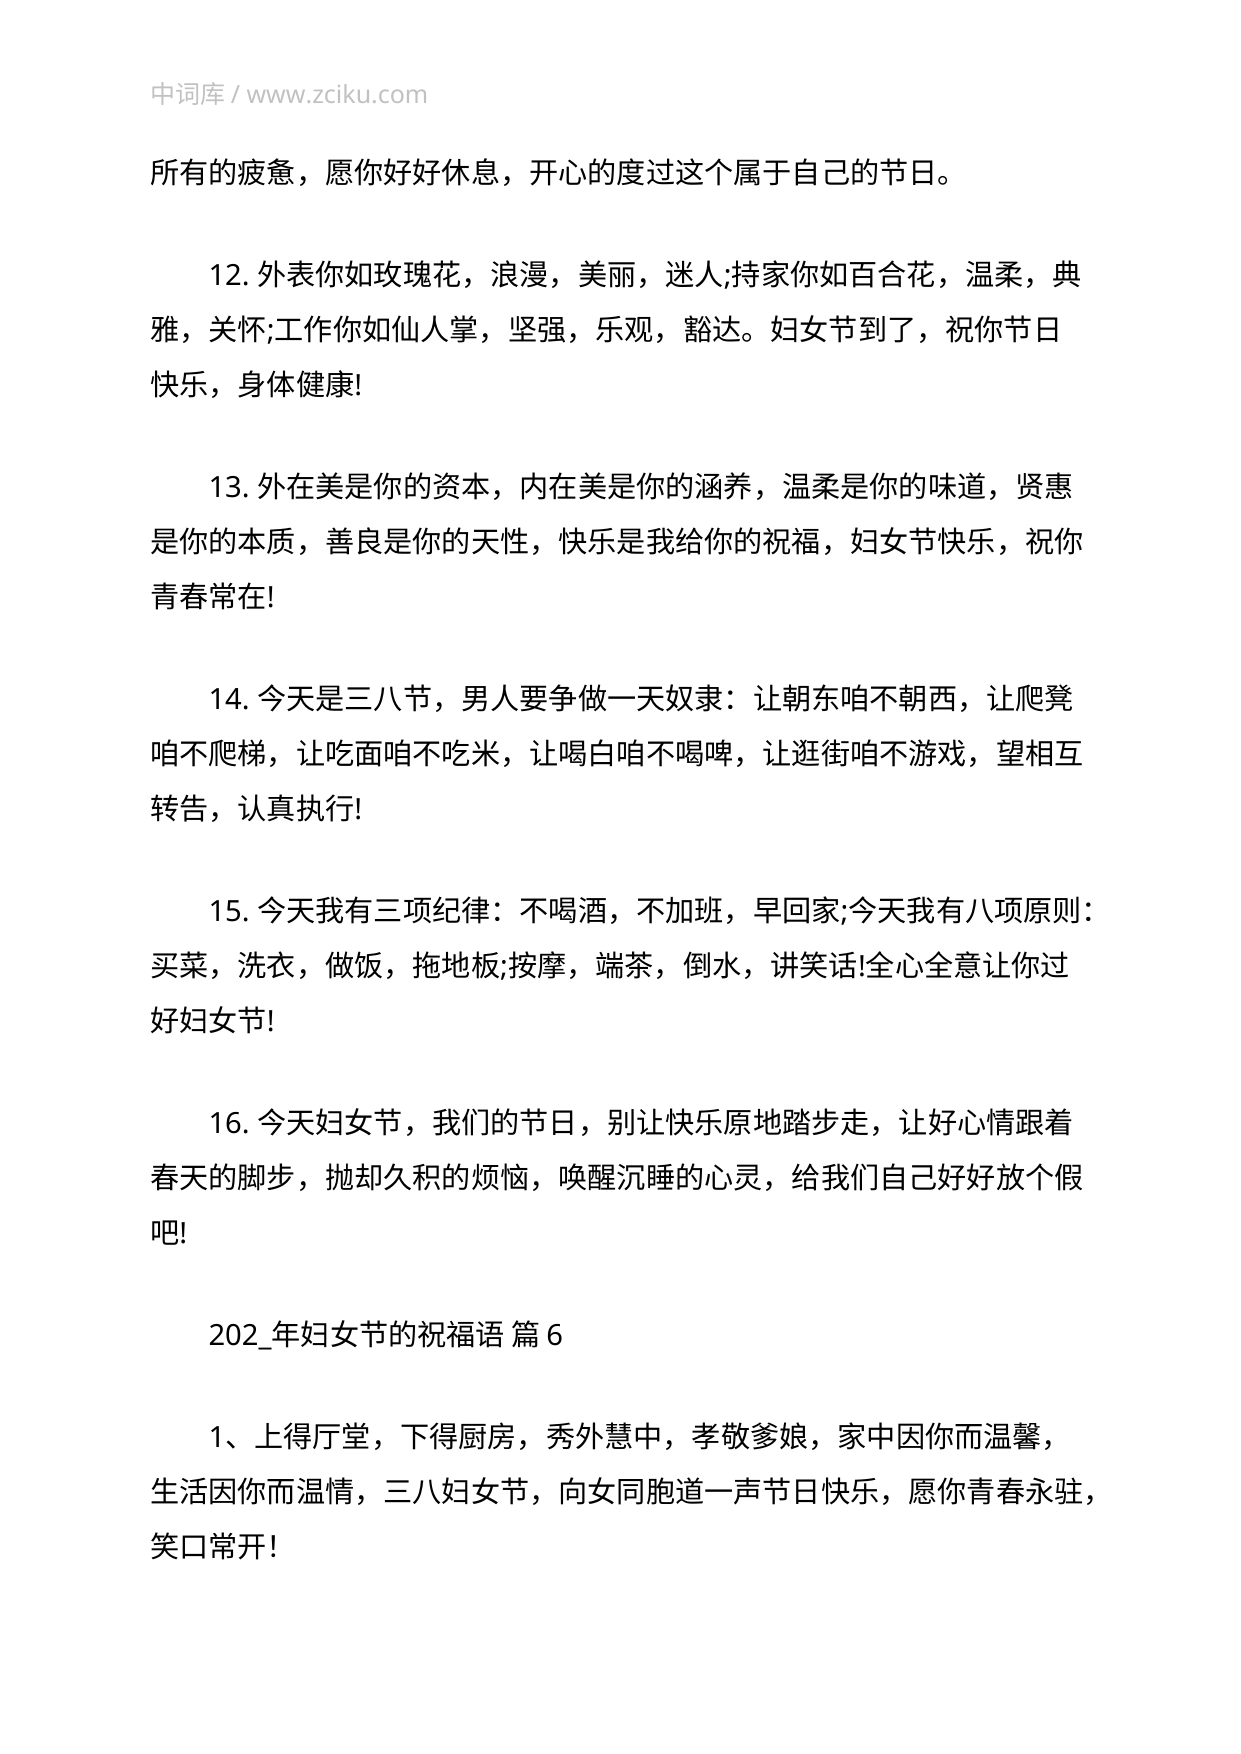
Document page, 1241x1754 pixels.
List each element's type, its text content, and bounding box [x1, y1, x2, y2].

text 14. 今天是三八节，男人要争做一天奴隶：让朝东咱不朝西，让爬凳咱不爬梯，让吃面咱不吃米，让喝白咱不喝啤，让逛街咱不游戏，望相互转告，认真执行! [150, 676, 1090, 828]
text 13. 外在美是你的资本，内在美是你的涵养，温柔是你的味道，贤惠是你的本质，善良是你的天性，快乐是我给你的祝福，妇女节快乐，祝你青春常在! [150, 464, 1090, 616]
text 16. 今天妇女节，我们的节日，别让快乐原地踏步走，让好心情跟着春天的脚步，抛却久积的烦恼，唤醒沉睡的心灵，给我们自己好好放个假吧! [150, 1099, 1090, 1252]
text 12. 外表你如玫瑰花，浪漫，美丽，迷人;持家你如百合花，温柔，典雅，关怀;工作你如仙人掌，坚强，乐观，豁达。妇女节到了，祝你节日快乐，身体健康! [150, 252, 1090, 404]
text 15. 今天我有三项纪律：不喝酒，不加班，早回家;今天我有八项原则：买菜，洗衣，做饭，拖地板;按摩，端茶，倒水，讲笑话!全心全意让你过好妇女节! [150, 887, 1090, 1040]
text 202_年妇女节的祝福语 篇6 [150, 1311, 1090, 1354]
text 1、上得厅堂，下得厨房，秀外慧中，孝敬爹娘，家中因你而温馨，生活因你而温情，三八妇女节，向女同胞道一声节日快乐，愿你青春永驻，笑口常开！ [150, 1413, 1090, 1566]
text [150, 150, 1090, 192]
